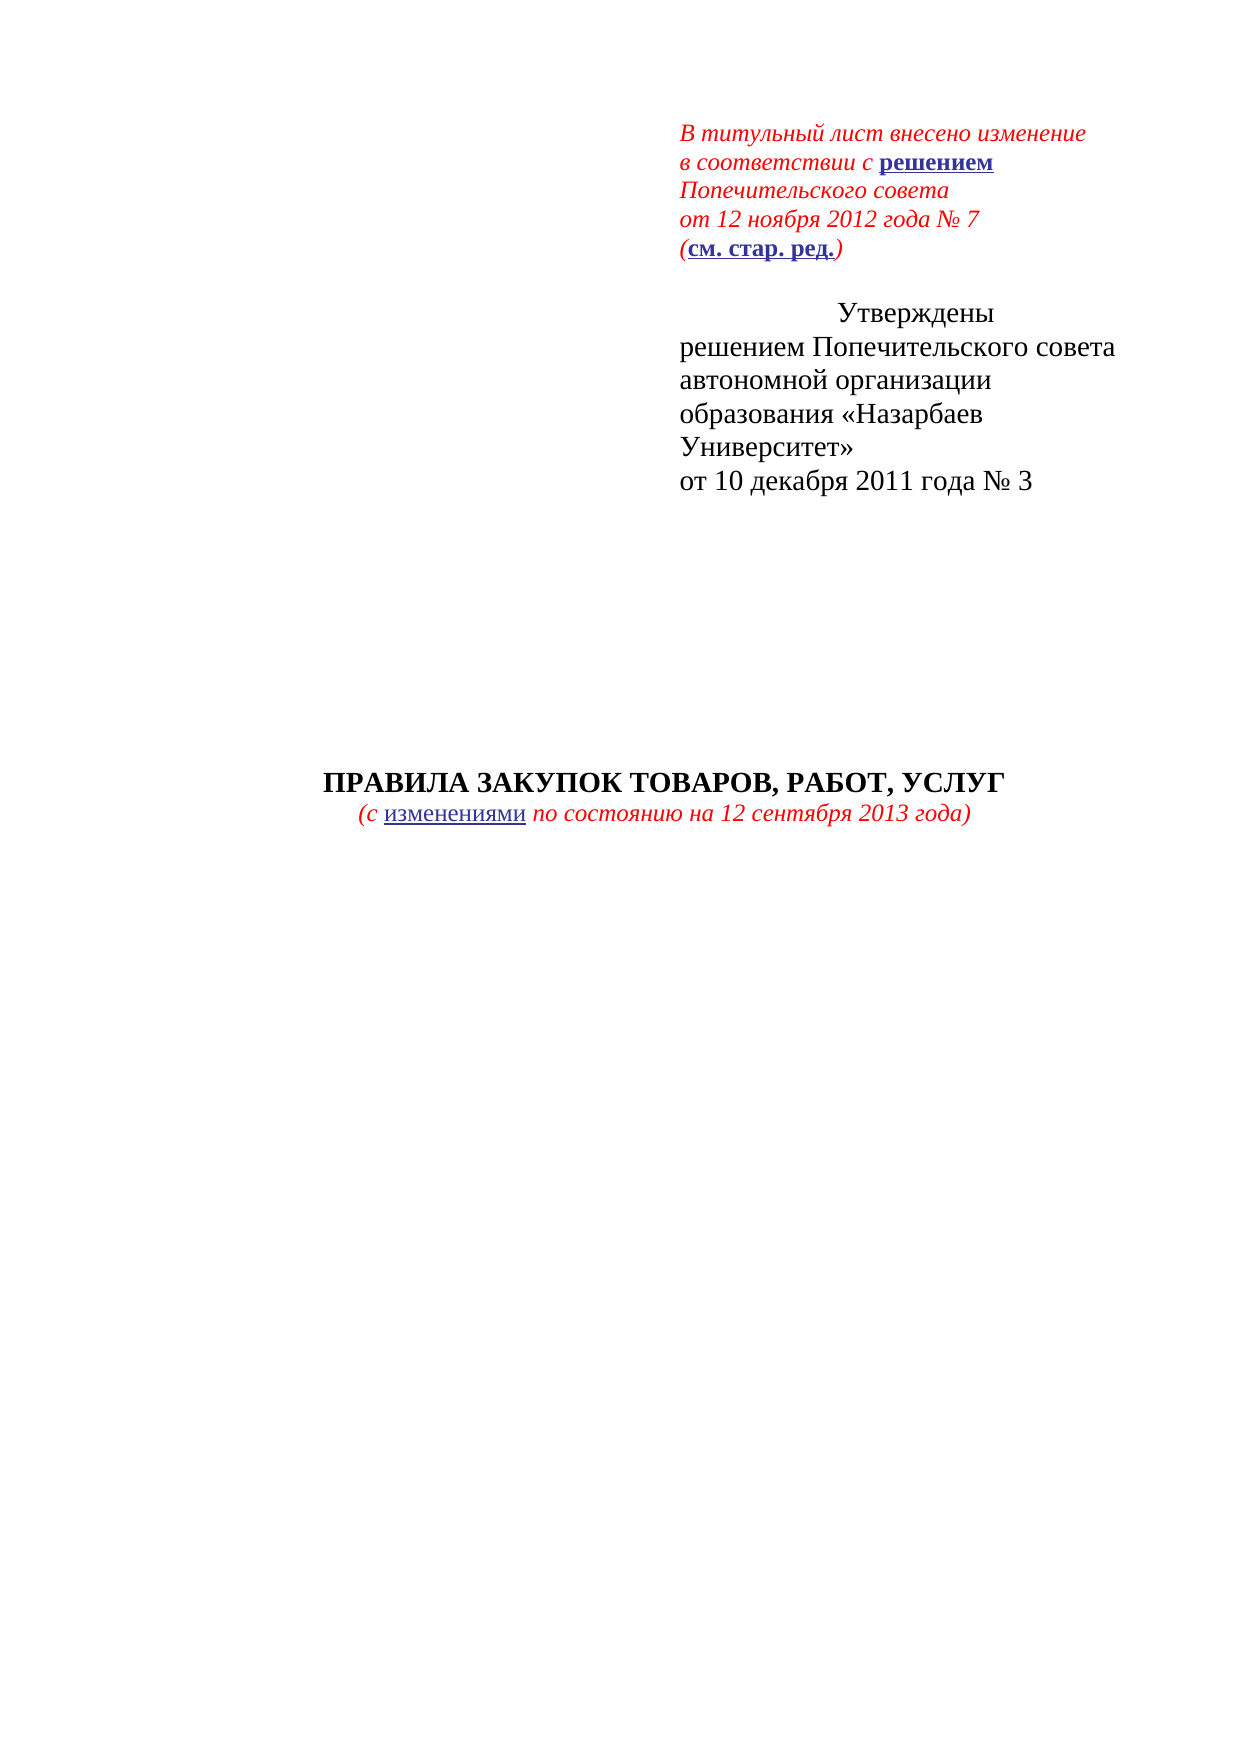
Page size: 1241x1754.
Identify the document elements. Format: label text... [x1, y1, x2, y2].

text от 12 ноября 2012 года № 7 [679, 204, 1152, 233]
text автономной организации образования «Назарбаев Университет» [679, 362, 1152, 463]
text от 10 декабря 2011 года № 3 [679, 463, 1152, 497]
text В титульный лист внесено изменение [679, 118, 1152, 147]
text (см. стар. ред.) [679, 233, 1152, 262]
text в соответствии с решением Попечительского совета [679, 147, 1152, 204]
text Утверждены [679, 295, 1152, 329]
text ПРАВИЛА ЗАКУПОК ТОВАРОВ, РАБОТ, УСЛУГ [177, 765, 1152, 798]
text решением Попечительского совета [679, 329, 1152, 362]
text (с изменениями по состоянию на 12 сентября 2013 года) [177, 798, 1152, 827]
